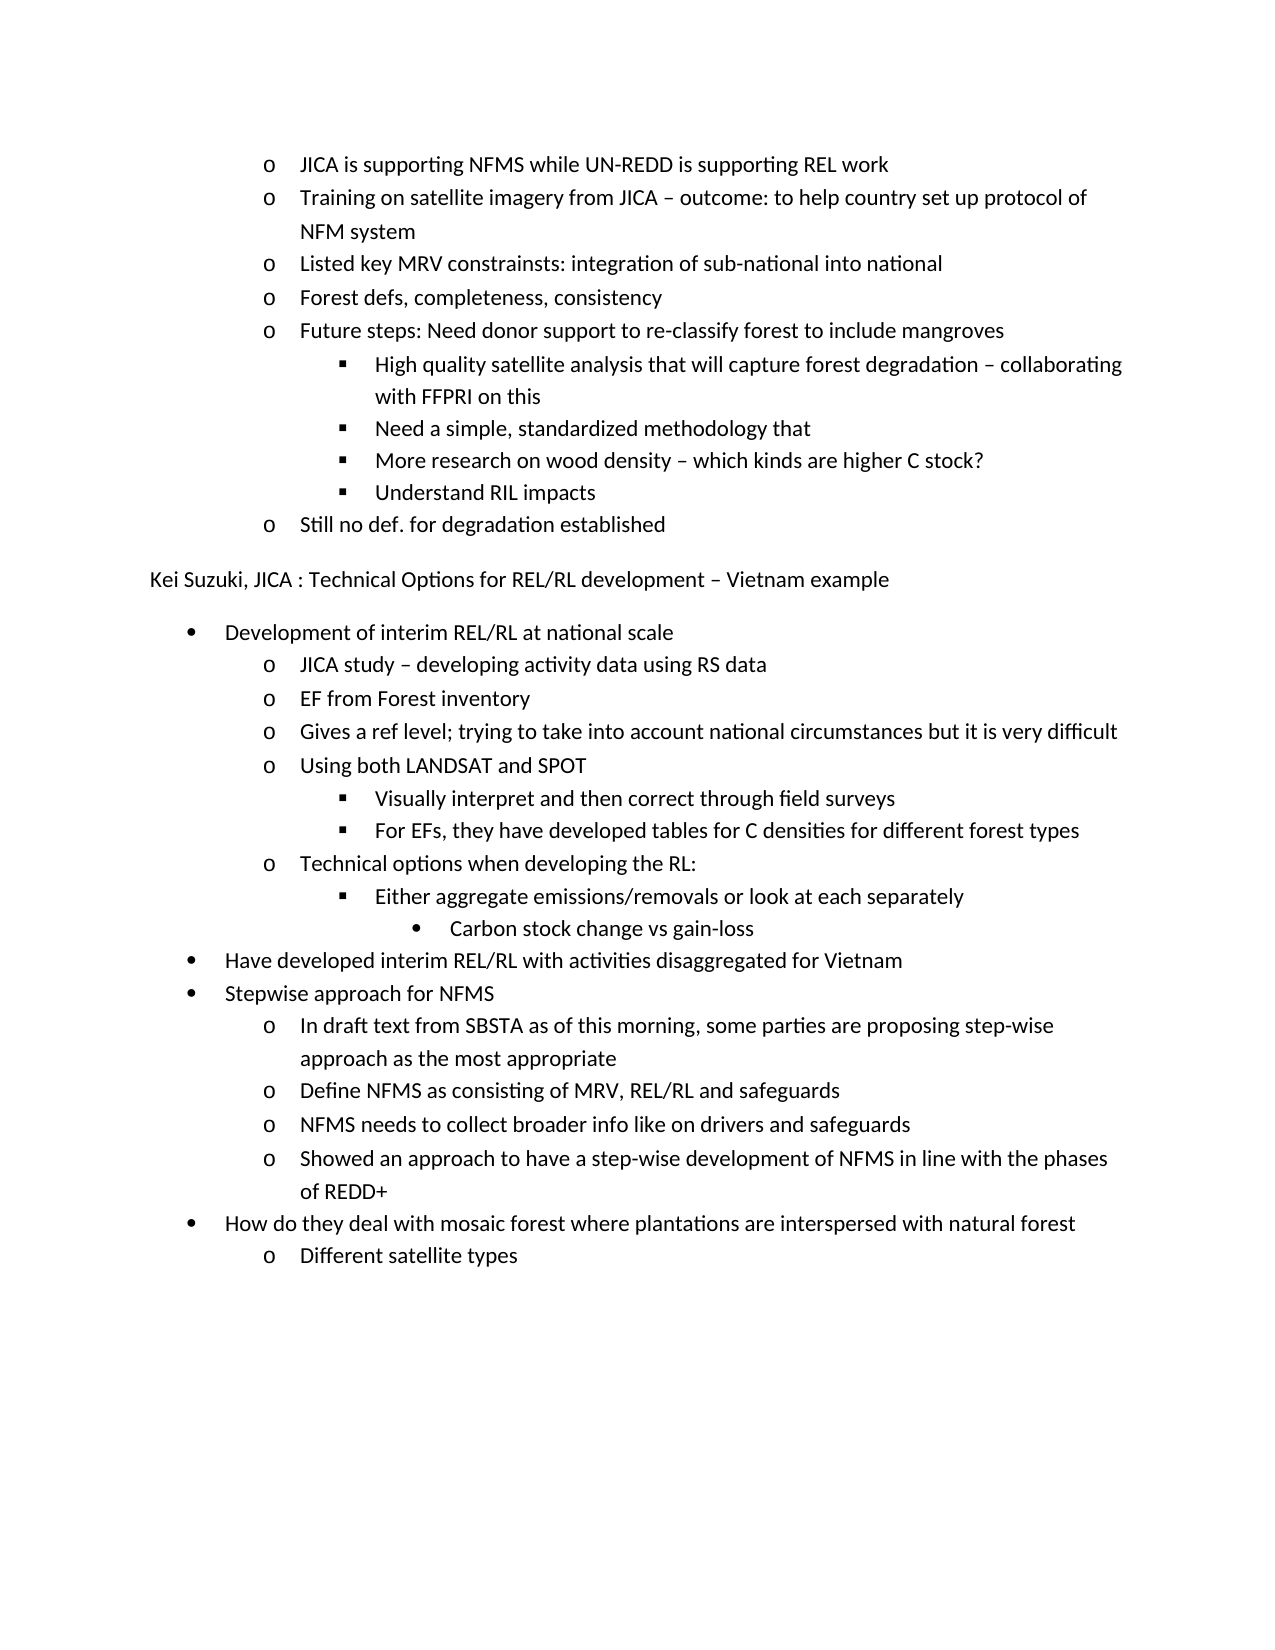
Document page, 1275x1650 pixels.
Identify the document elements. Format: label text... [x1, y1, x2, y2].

list High quality satellite analysis that will capture forest degradation – collaborating with FFPRI on this [337, 350, 1125, 410]
list JICA study – developing activity data using RS data [262, 650, 1125, 679]
list Either aggregate emissions/removals or look at each separately [337, 882, 1125, 910]
list Future steps: Need donor support to re-classify forest to include mangroves [262, 316, 1125, 345]
list Define NFMS as consisting of MRV, REL/RL and safeguards [262, 1077, 1125, 1106]
list EF from Forest inventory [262, 684, 1125, 713]
list Development of interim REL/RL at national scale [187, 618, 1125, 646]
list Carbon stock change vs gain-loss [412, 914, 1125, 942]
list Visually interpret and then correct through field surveys [337, 784, 1125, 812]
list More research on wood density – which kinds are higher C stock? [337, 446, 1125, 474]
list Technical options when developing the RL: [262, 849, 1125, 878]
list Using both LANDSAT and SPOT [262, 751, 1125, 780]
list Stepwise approach for NFMS [187, 979, 1125, 1007]
list Understand RIL impacts [337, 478, 1125, 506]
list In draft text from SBSTA as of this morning, some parties are proposing step-wise approach as the most appropriate [262, 1011, 1125, 1072]
list Gives a ref level; trying to take into account national circumstances but it is very difficult [262, 717, 1125, 746]
list Training on satellite imagery from JICA – outcome: to help country set up protocol of NFM system [262, 183, 1125, 245]
list How do they deal with mosaic forest where plantations are interspersed with natural forest [187, 1209, 1125, 1237]
list Have developed interim REL/RL with activities disaggregated for Vietnam [187, 947, 1125, 975]
text Kei Suzuki, JICA : Technical Options for REL/RL development – Vietnam example [150, 565, 1125, 593]
list Need a simple, standardized methodology that [337, 414, 1125, 442]
list Different satellite types [262, 1241, 1125, 1271]
list Showed an approach to have a step-wise development of NFMS in line with the phases of REDD+ [262, 1144, 1125, 1205]
list Forest defs, completeness, consistency [262, 283, 1125, 312]
list Listed key MRV constrainsts: integration of sub-national into national [262, 249, 1125, 278]
list Still no def. for degradation established [262, 511, 1125, 540]
list JICA is supporting NFMS while UN-REDD is supporting REL work [262, 150, 1125, 179]
list NFMS needs to collect broader info like on drivers and safeguards [262, 1110, 1125, 1139]
list For EFs, they have developed tables for C densities for different forest types [337, 817, 1125, 844]
